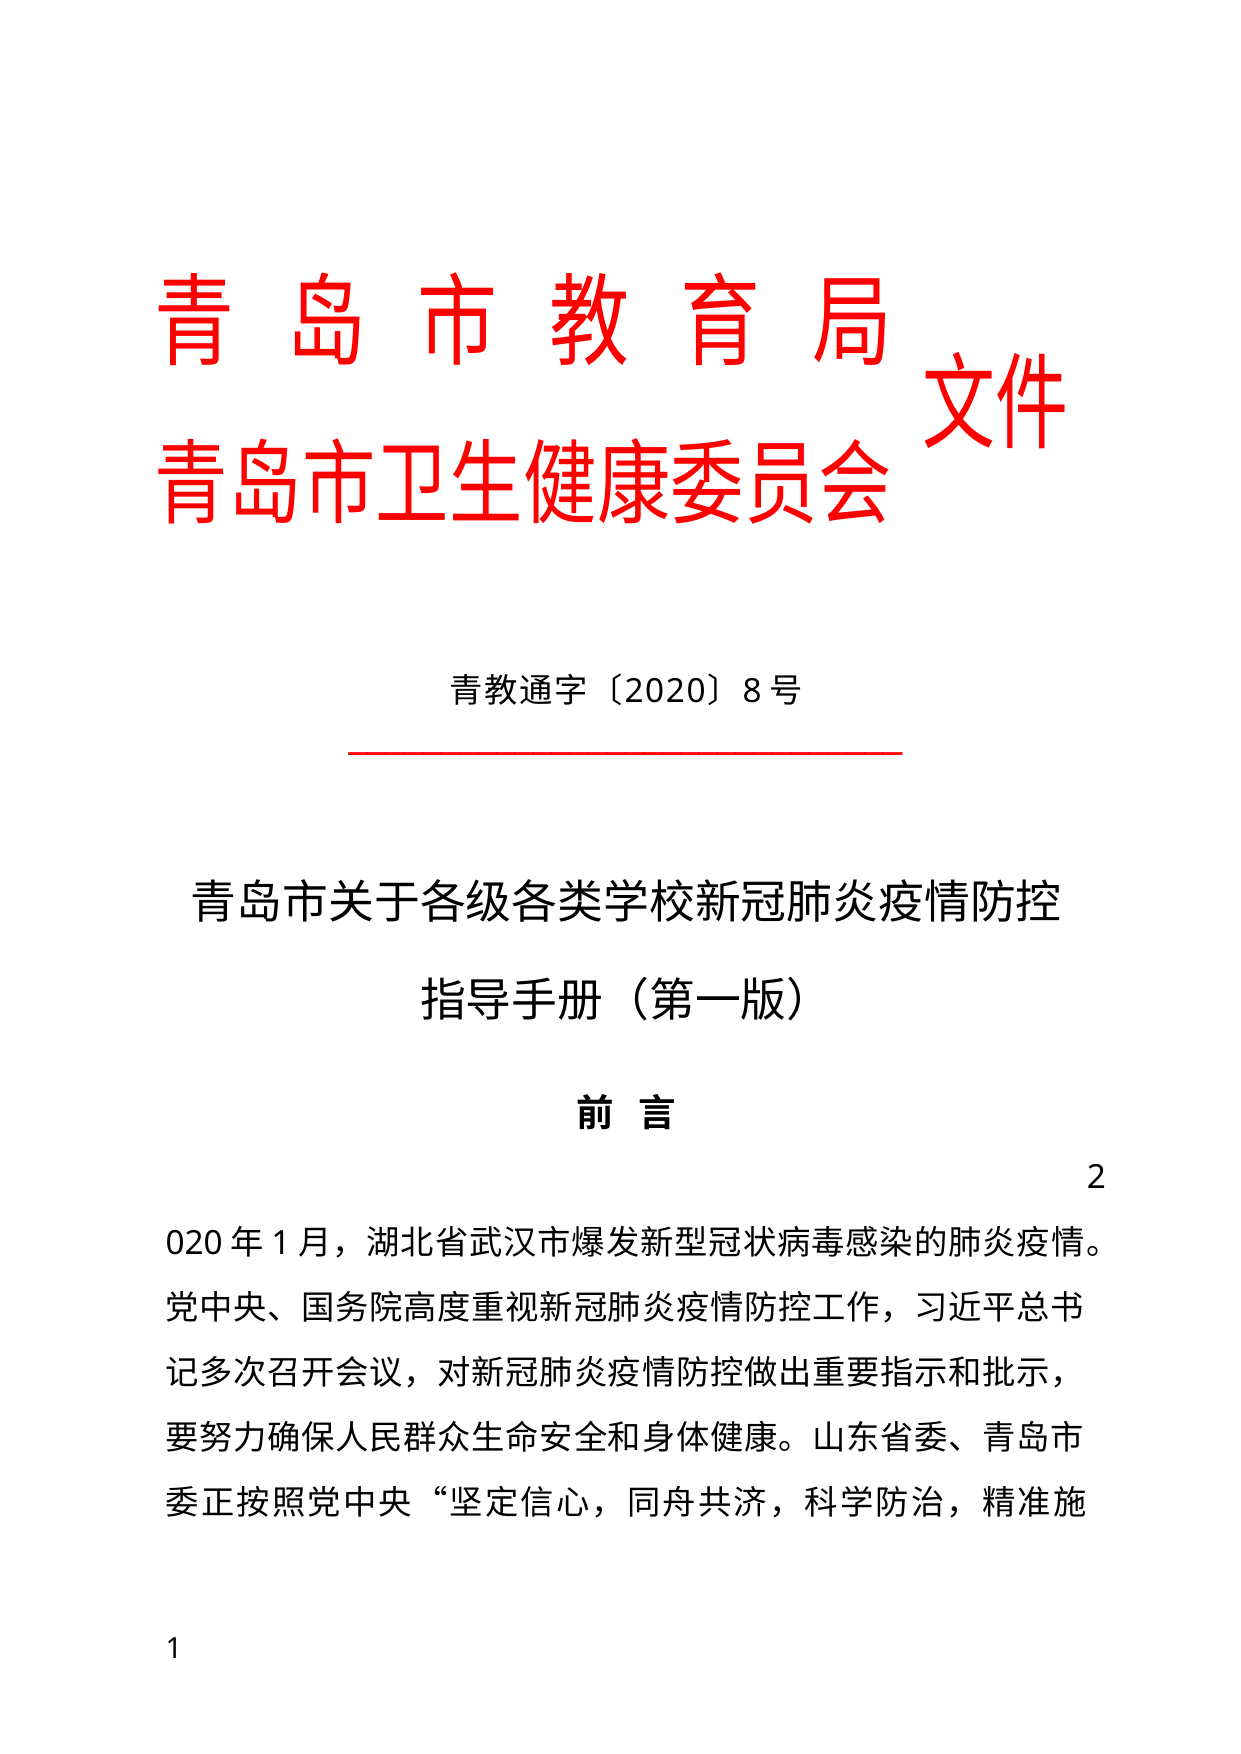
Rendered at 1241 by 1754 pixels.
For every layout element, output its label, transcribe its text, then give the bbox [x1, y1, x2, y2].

text 前 言 [165, 1078, 1087, 1143]
text ────────────────────────────── [165, 720, 1087, 785]
table_cell 青岛市卫生健康委员会 [143, 395, 904, 558]
table_header 青岛市教育局 [143, 233, 904, 395]
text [165, 1143, 1087, 1533]
table_header 文件 [904, 233, 1087, 558]
text 青教通字〔2020〕8号 [165, 655, 1087, 720]
text 指导手册（第一版） [165, 948, 1087, 1045]
text 青岛市关于各级各类学校新冠肺炎疫情防控 [165, 850, 1087, 948]
